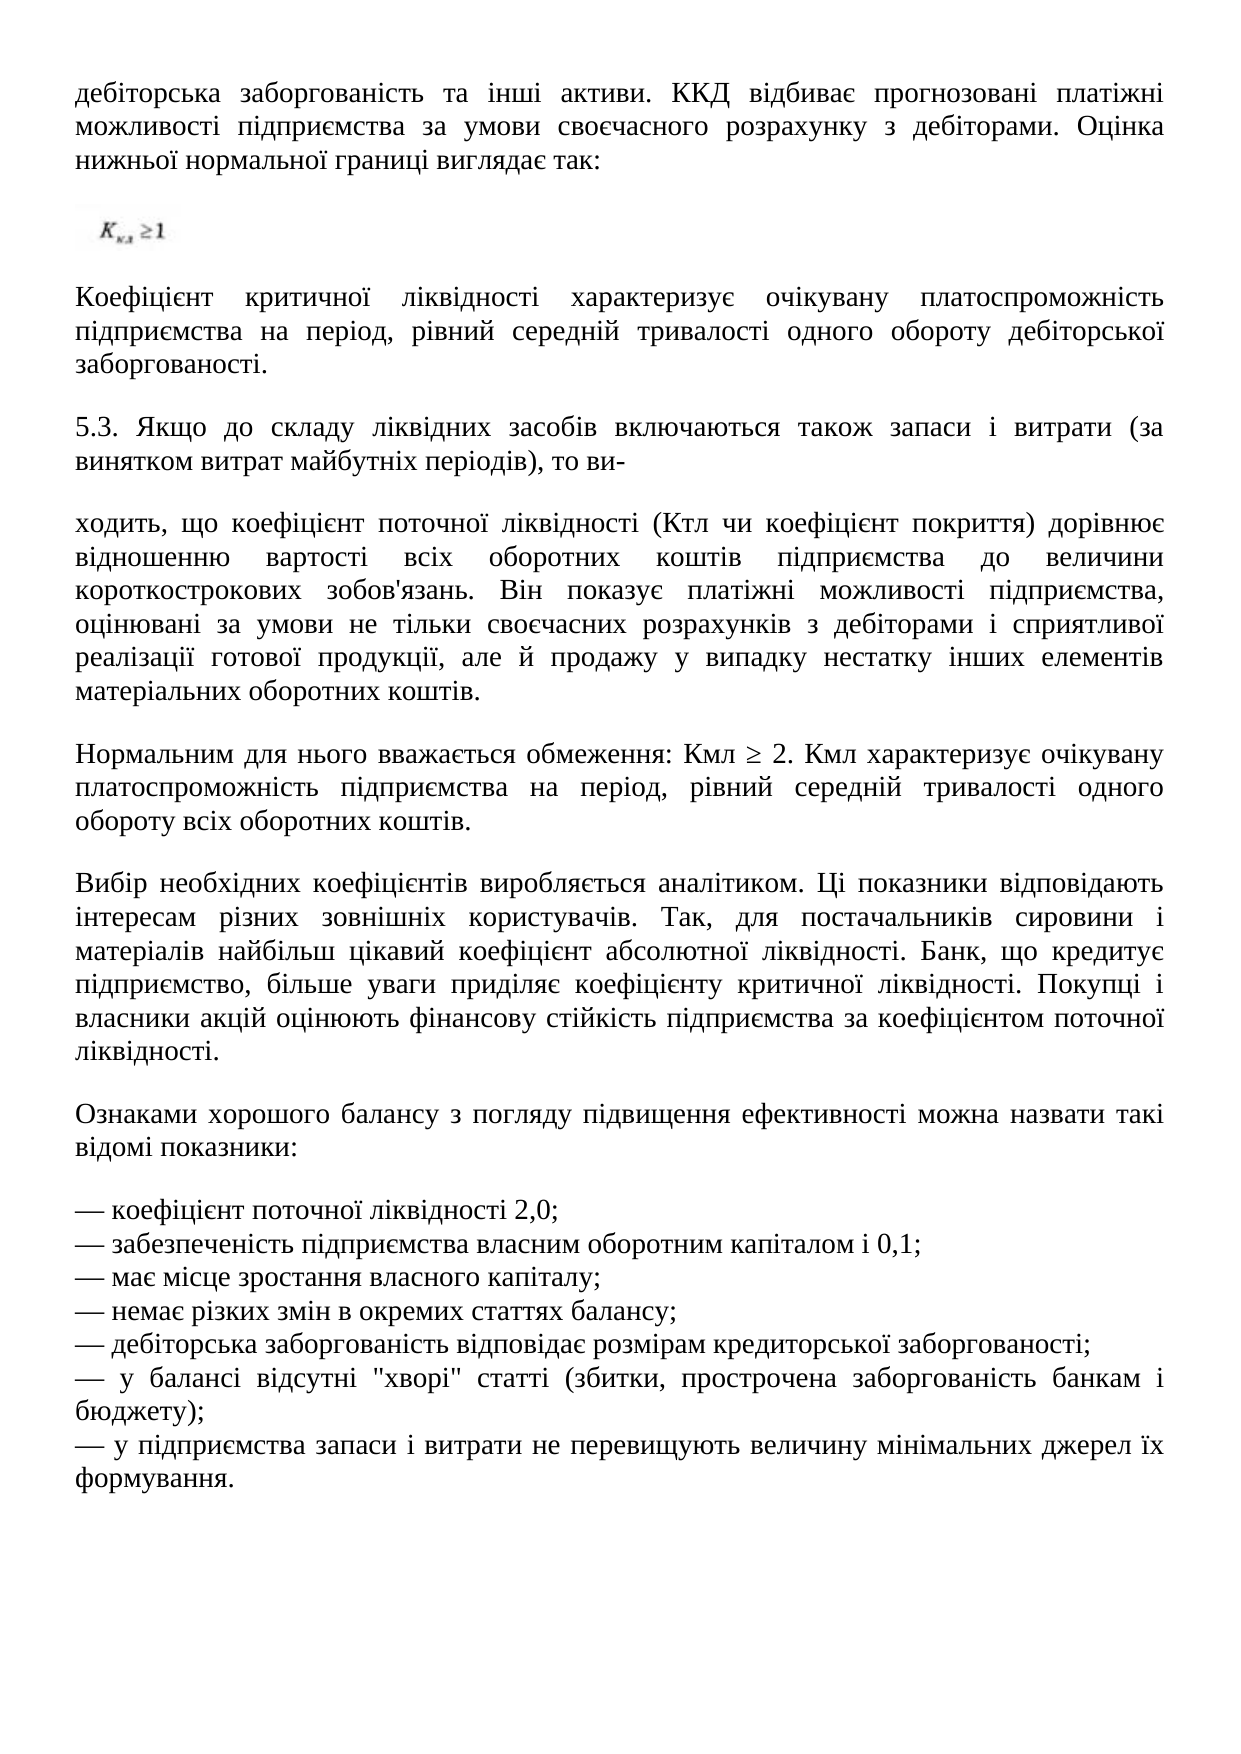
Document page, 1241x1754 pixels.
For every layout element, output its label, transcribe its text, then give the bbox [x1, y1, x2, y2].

text — дебіторська заборгованість відповідає розмірам кредиторської заборгованості; [75, 1326, 1165, 1360]
text 5.3. Якщо до складу ліквідних засобів включаються також запаси і витрати (за винятком витрат майбутніх періодів), то ви- [75, 409, 1165, 476]
text Коефіцієнт критичної ліквідності характеризує очікувану платоспроможність підприємства на період, рівний середній тривалості одного обороту дебіторської заборгованості. [75, 279, 1165, 380]
picture [75, 204, 182, 251]
text Вибір необхідних коефіцієнтів виробляється аналітиком. Ці показники відповідають інтересам різних зовнішніх користувачів. Так, для постачальників сировини і матеріалів найбільш цікавий коефіцієнт абсолютної ліквідності. Банк, що кредитує підприємство, більше уваги приділяє коефіцієнту критичної ліквідності. Покупці і власники акцій оцінюють фінансову стійкість підприємства за коефіцієнтом поточної ліквідності. [75, 866, 1165, 1067]
text Ознаками хорошого балансу з погляду підвищення ефективності можна назвати такі відомі показники: [75, 1096, 1165, 1163]
text Нормальним для нього вважається обмеження: Кмл ≥ 2. Кмл характеризує очікувану платоспроможність підприємства на період, рівний середній тривалості одного обороту всіх оборотних коштів. [75, 736, 1165, 836]
text — коефіцієнт поточної ліквідності 2,0; [75, 1192, 1165, 1226]
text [75, 75, 1165, 176]
text — у балансі відсутні "хворі" статті (збитки, прострочена заборгованість банкам і бюджету); [75, 1360, 1165, 1427]
text — забезпеченість підприємства власним оборотним капіталом і 0,1; [75, 1226, 1165, 1259]
text — має місце зростання власного капіталу; [75, 1259, 1165, 1293]
text — немає різких змін в окремих статтях балансу; [75, 1293, 1165, 1326]
text ходить, що коефіцієнт поточної ліквідності (Ктл чи коефіцієнт покриття) дорівнює відношенню вартості всіх оборотних коштів підприємства до величини короткострокових зобов'язань. Він показує платіжні можливості підприємства, оцінювані за умови не тільки своєчасних розрахунків з дебіторами і сприятливої реалізації готової продукції, але й продажу у випадку нестатку інших елементів матеріальних оборотних коштів. [75, 505, 1165, 707]
text — у підприємства запаси і витрати не перевищують величину мінімальних джерел їх формування. [75, 1427, 1165, 1494]
